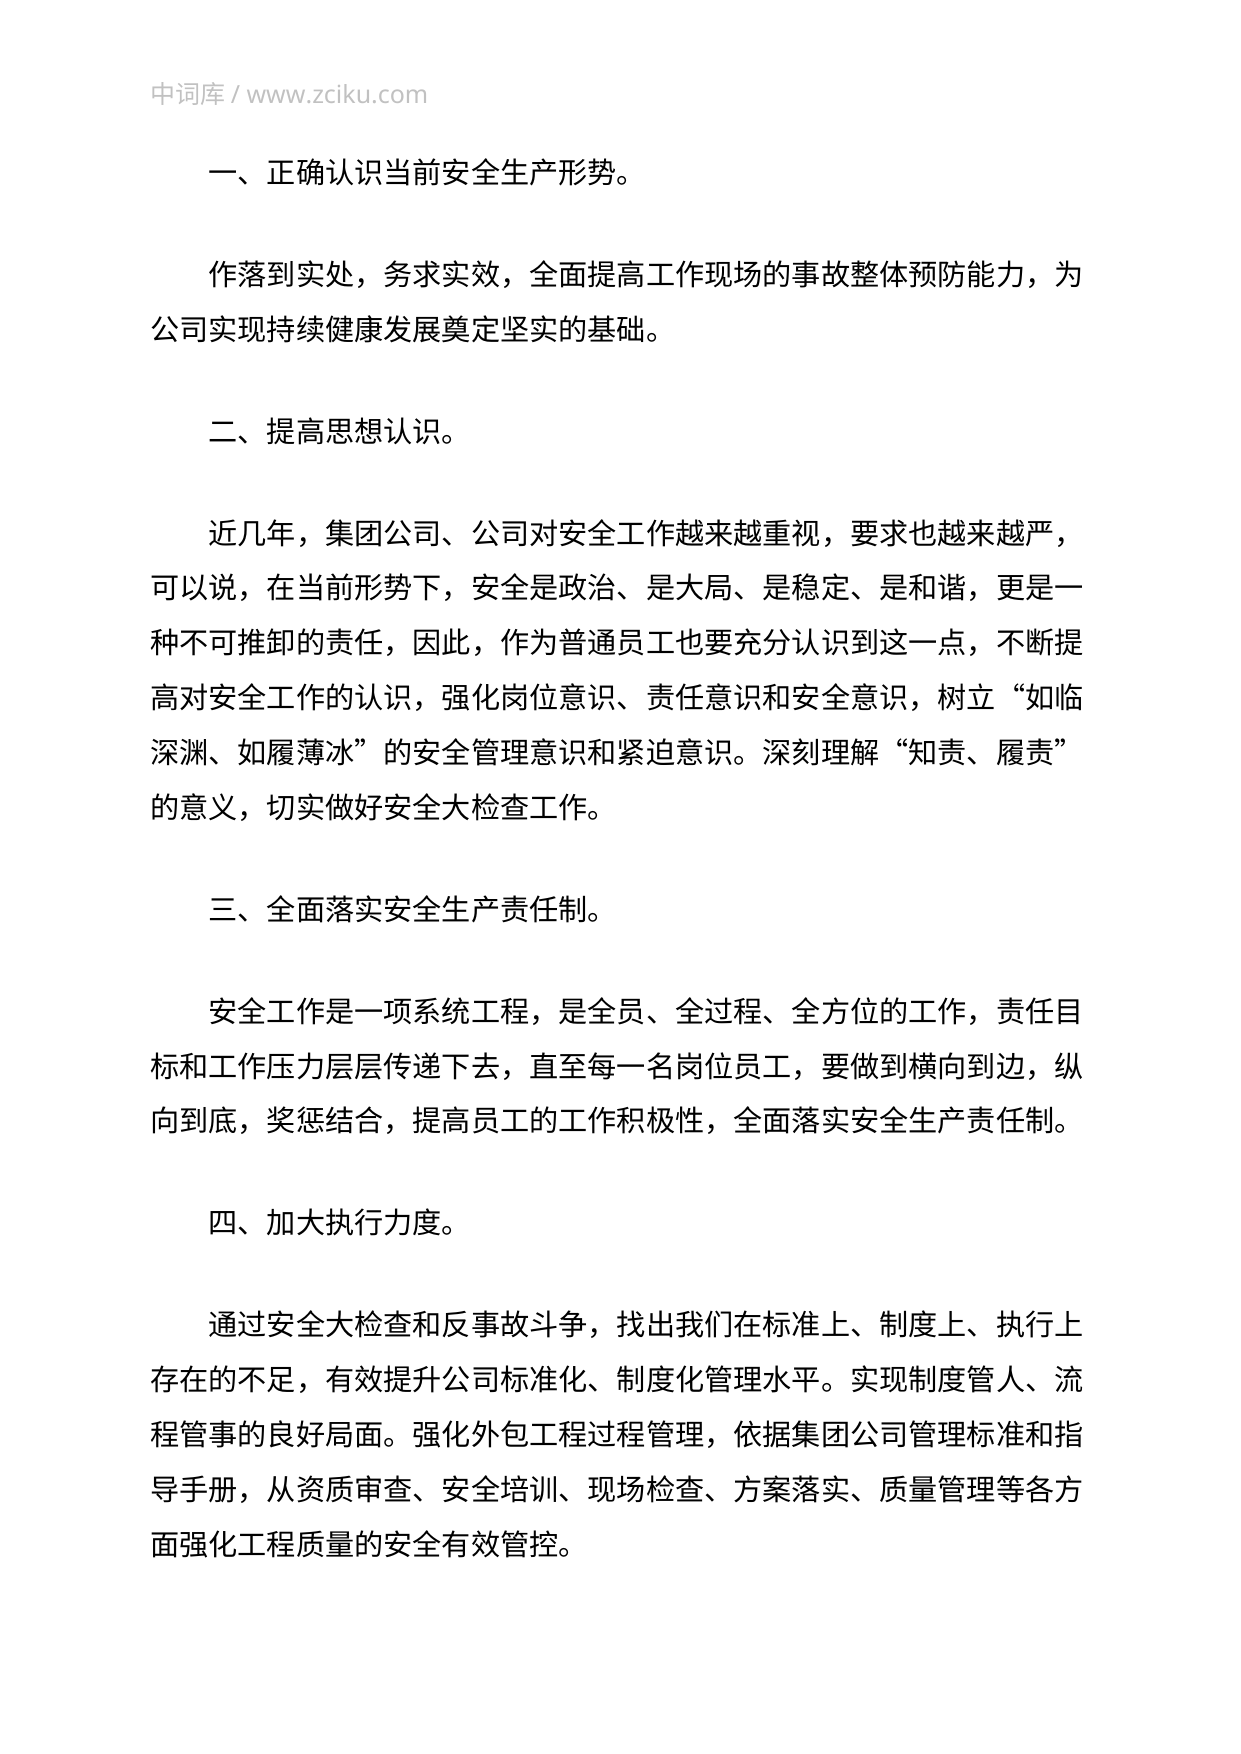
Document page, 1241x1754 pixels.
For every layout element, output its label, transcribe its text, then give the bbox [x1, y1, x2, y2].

text 作落到实处，务求实效，全面提高工作现场的事故整体预防能力，为公司实现持续健康发展奠定坚实的基础。 [150, 252, 1090, 349]
text 一、正确认识当前安全生产形势。 [150, 150, 1090, 192]
text 四、加大执行力度。 [150, 1200, 1090, 1242]
text 二、提高思想认识。 [150, 408, 1090, 451]
text 安全工作是一项系统工程，是全员、全过程、全方位的工作，责任目标和工作压力层层传递下去，直至每一名岗位员工，要做到横向到边，纵向到底，奖惩结合，提高员工的工作积极性，全面落实安全生产责任制。 [150, 988, 1090, 1140]
text 近几年，集团公司、公司对安全工作越来越重视，要求也越来越严，可以说，在当前形势下，安全是政治、是大局、是稳定、是和谐，更是一种不可推卸的责任，因此，作为普通员工也要充分认识到这一点，不断提高对安全工作的认识，强化岗位意识、责任意识和安全意识，树立“如临深渊、如履薄冰”的安全管理意识和紧迫意识。深刻理解“知责、履责”的意义，切实做好安全大检查工作。 [150, 510, 1090, 827]
text 通过安全大检查和反事故斗争，找出我们在标准上、制度上、执行上存在的不足，有效提升公司标准化、制度化管理水平。实现制度管人、流程管事的良好局面。强化外包工程过程管理，依据集团公司管理标准和指导手册，从资质审查、安全培训、现场检查、方案落实、质量管理等各方面强化工程质量的安全有效管控。 [150, 1302, 1090, 1563]
text 三、全面落实安全生产责任制。 [150, 886, 1090, 929]
